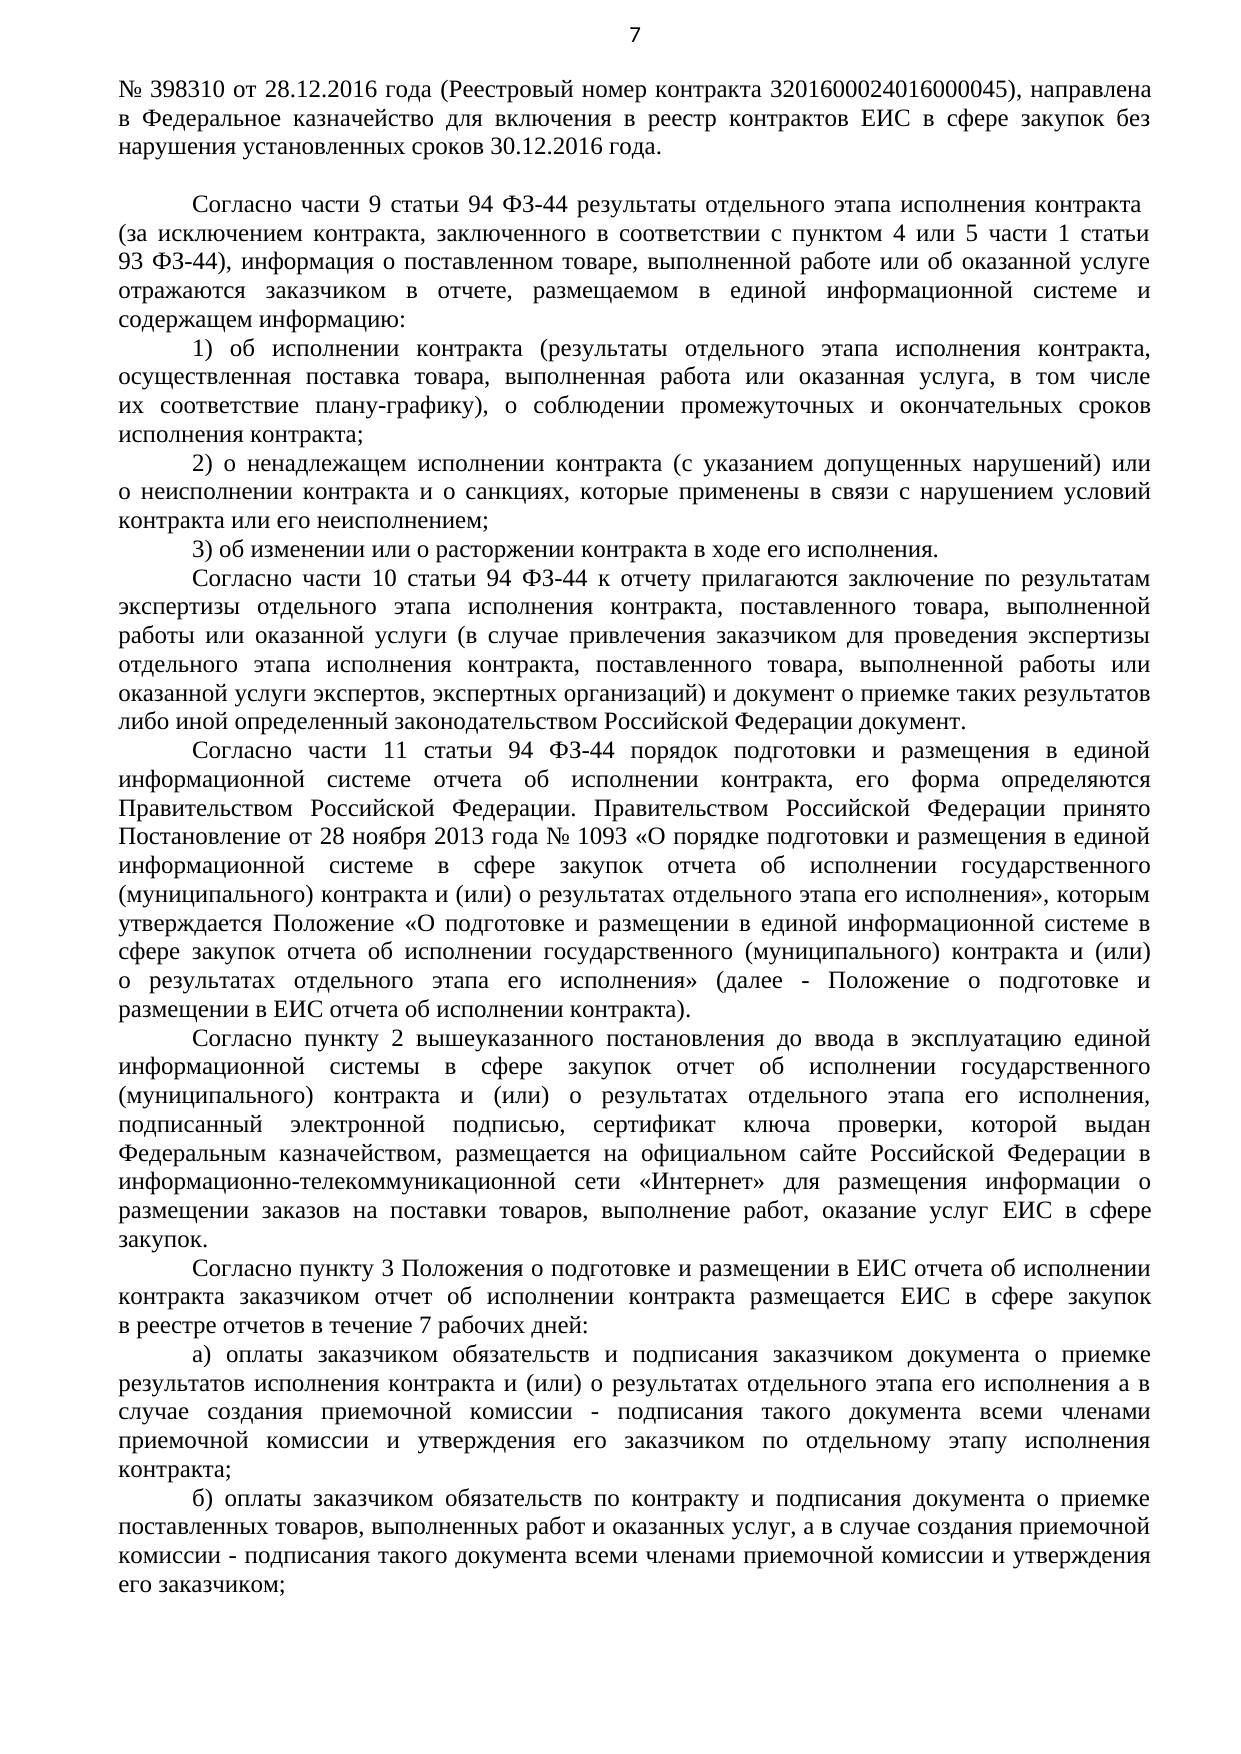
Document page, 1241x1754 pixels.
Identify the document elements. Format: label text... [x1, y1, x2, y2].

text 2) о ненадлежащем исполнении контракта (с указанием допущенных нарушений) или о неисполнении контракта и о санкциях, которые применены в связи с нарушением условий контракта или его неисполнением; [118, 448, 1152, 534]
text Согласно пункту 2 вышеуказанного постановления до ввода в эксплуатацию единой информационной системы в сфере закупок отчет об исполнении государственного (муниципального) контракта и (или) о результатах отдельного этапа его исполнения, подписанный электронной подписью, сертификат ключа проверки, которой выдан Федеральным казначейством, размещается на официальном сайте Российской Федерации в информационно-телекоммуникационной сети «Интернет» для размещения информации о размещении заказов на поставки товаров, выполнение работ, оказание услуг ЕИС в сфере закупок. [118, 1023, 1152, 1253]
text 1) об исполнении контракта (результаты отдельного этапа исполнения контракта, осуществленная поставка товара, выполненная работа или оказанная услуга, в том числе их соответствие плану-графику), о соблюдении промежуточных и окончательных сроков исполнения контракта; [118, 333, 1152, 448]
text Согласно части 11 статьи 94 ФЗ-44 порядок подготовки и размещения в единой информационной системе отчета об исполнении контракта, его форма определяются Правительством Российской Федерации. Правительством Российской Федерации принято Постановление от 28 ноября 2013 года № 1093 «О порядке подготовки и размещения в единой информационной системе в сфере закупок отчета об исполнении государственного (муниципального) контракта и (или) о результатах отдельного этапа его исполнения», которым утверждается Положение «О подготовке и размещении в единой информационной системе в сфере закупок отчета об исполнении государственного (муниципального) контракта и (или) о результатах отдельного этапа его исполнения» (далее - Положение о подготовке и размещении в ЕИС отчета об исполнении контракта). [118, 735, 1152, 1023]
text 3) об изменении или о расторжении контракта в ходе его исполнения. [118, 534, 1152, 563]
text б) оплаты заказчиком обязательств по контракту и подписания документа о приемке поставленных товаров, выполненных работ и оказанных услуг, а в случае создания приемочной комиссии - подписания такого документа всеми членами приемочной комиссии и утверждения его заказчиком; [118, 1483, 1152, 1598]
text Согласно части 10 статьи 94 ФЗ-44 к отчету прилагаются заключение по результатам экспертизы отдельного этапа исполнения контракта, поставленного товара, выполненной работы или оказанной услуги (в случае привлечения заказчиком для проведения экспертизы отдельного этапа исполнения контракта, поставленного товара, выполненной работы или оказанной услуги экспертов, экспертных организаций) и документ о приемке таких результатов либо иной определенный законодательством Российской Федерации документ. [118, 563, 1152, 735]
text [118, 74, 1152, 160]
text а) оплаты заказчиком обязательств и подписания заказчиком документа о приемке результатов исполнения контракта и (или) о результатах отдельного этапа его исполнения а в случае создания приемочной комиссии - подписания такого документа всеми членами приемочной комиссии и утверждения его заказчиком по отдельному этапу исполнения контракта; [118, 1339, 1152, 1483]
text Согласно пункту 3 Положения о подготовке и размещении в ЕИС отчета об исполнении контракта заказчиком отчет об исполнении контракта размещается ЕИС в сфере закупок в реестре отчетов в течение 7 рабочих дней: [118, 1253, 1152, 1339]
text Согласно части 9 статьи 94 ФЗ-44 результаты отдельного этапа исполнения контракта (за исключением контракта, заключенного в соответствии с пунктом 4 или 5 части 1 статьи 93 ФЗ-44), информация о поставленном товаре, выполненной работе или об оказанной услуге отражаются заказчиком в отчете, размещаемом в единой информационной системе и содержащем информацию: [118, 189, 1152, 333]
